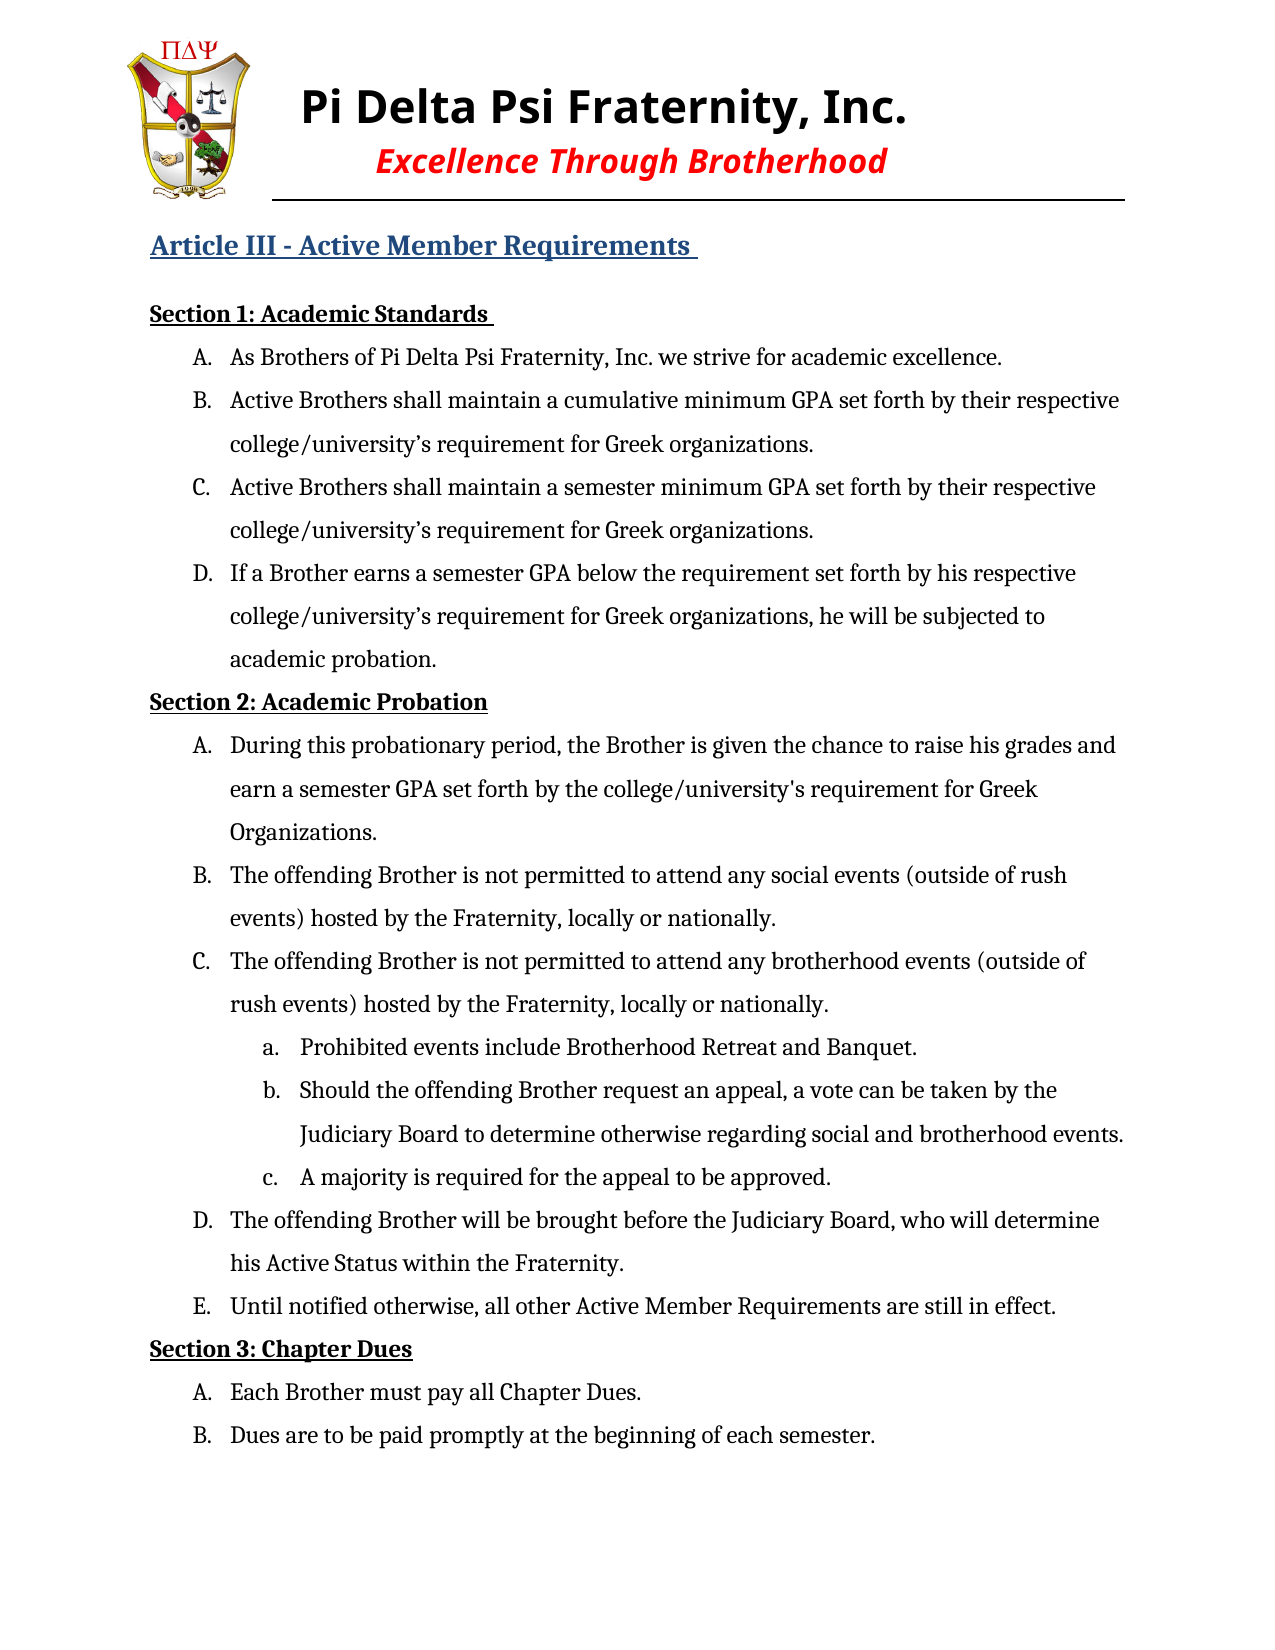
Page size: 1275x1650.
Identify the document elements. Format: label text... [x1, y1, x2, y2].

list A majority is required for the appeal to be approved. [262, 1163, 1125, 1191]
list Active Brothers shall maintain a semester minimum GPA set forth by their respective college/university’s requirement for Greek organizations. [192, 473, 1125, 544]
list Each Brother must pay all Chapter Dues. [192, 1378, 1125, 1407]
list If a Brother earns a semester GPA below the requirement set forth by his respective college/university’s requirement for Greek organizations, he will be subjected to academic probation. [192, 559, 1125, 674]
list The offending Brother will be brought before the Judiciary Board, who will determine his Active Status within the Fraternity. [192, 1206, 1125, 1278]
list Section 2: Academic Probation [150, 688, 1125, 717]
list Should the offending Brother request an appeal, a vote can be taken by the Judiciary Board to determine otherwise regarding social and brotherhood events. [262, 1076, 1125, 1148]
list The offending Brother is not permitted to attend any brotherhood events (outside of rush events) hosted by the Fraternity, locally or nationally. [192, 947, 1125, 1019]
list Dues are to be paid promptly at the beginning of each semester. [192, 1421, 1125, 1450]
picture [120, 34, 258, 204]
list As Brothers of Pi Delta Psi Fraternity, Inc. we strive for academic excellence. [192, 343, 1125, 372]
list Section 3: Chapter Dues [150, 1335, 1125, 1364]
list The offending Brother is not permitted to attend any social events (outside of rush events) hosted by the Fraternity, locally or nationally. [192, 861, 1125, 933]
list Until notified otherwise, all other Active Member Requirements are still in effect. [192, 1292, 1125, 1321]
list Section 1: Academic Standards [150, 300, 1125, 329]
list Prohibited events include Brotherhood Retreat and Banquet. [262, 1033, 1125, 1062]
list During this probationary period, the Brother is given the chance to raise his grades and earn a semester GPA set forth by the college/university's requirement for Greek Organizations. [192, 731, 1125, 846]
list Article III - Active Member Requirements [150, 229, 1125, 263]
list Active Brothers shall maintain a cumulative minimum GPA set forth by their respective college/university’s requirement for Greek organizations. [192, 386, 1125, 458]
